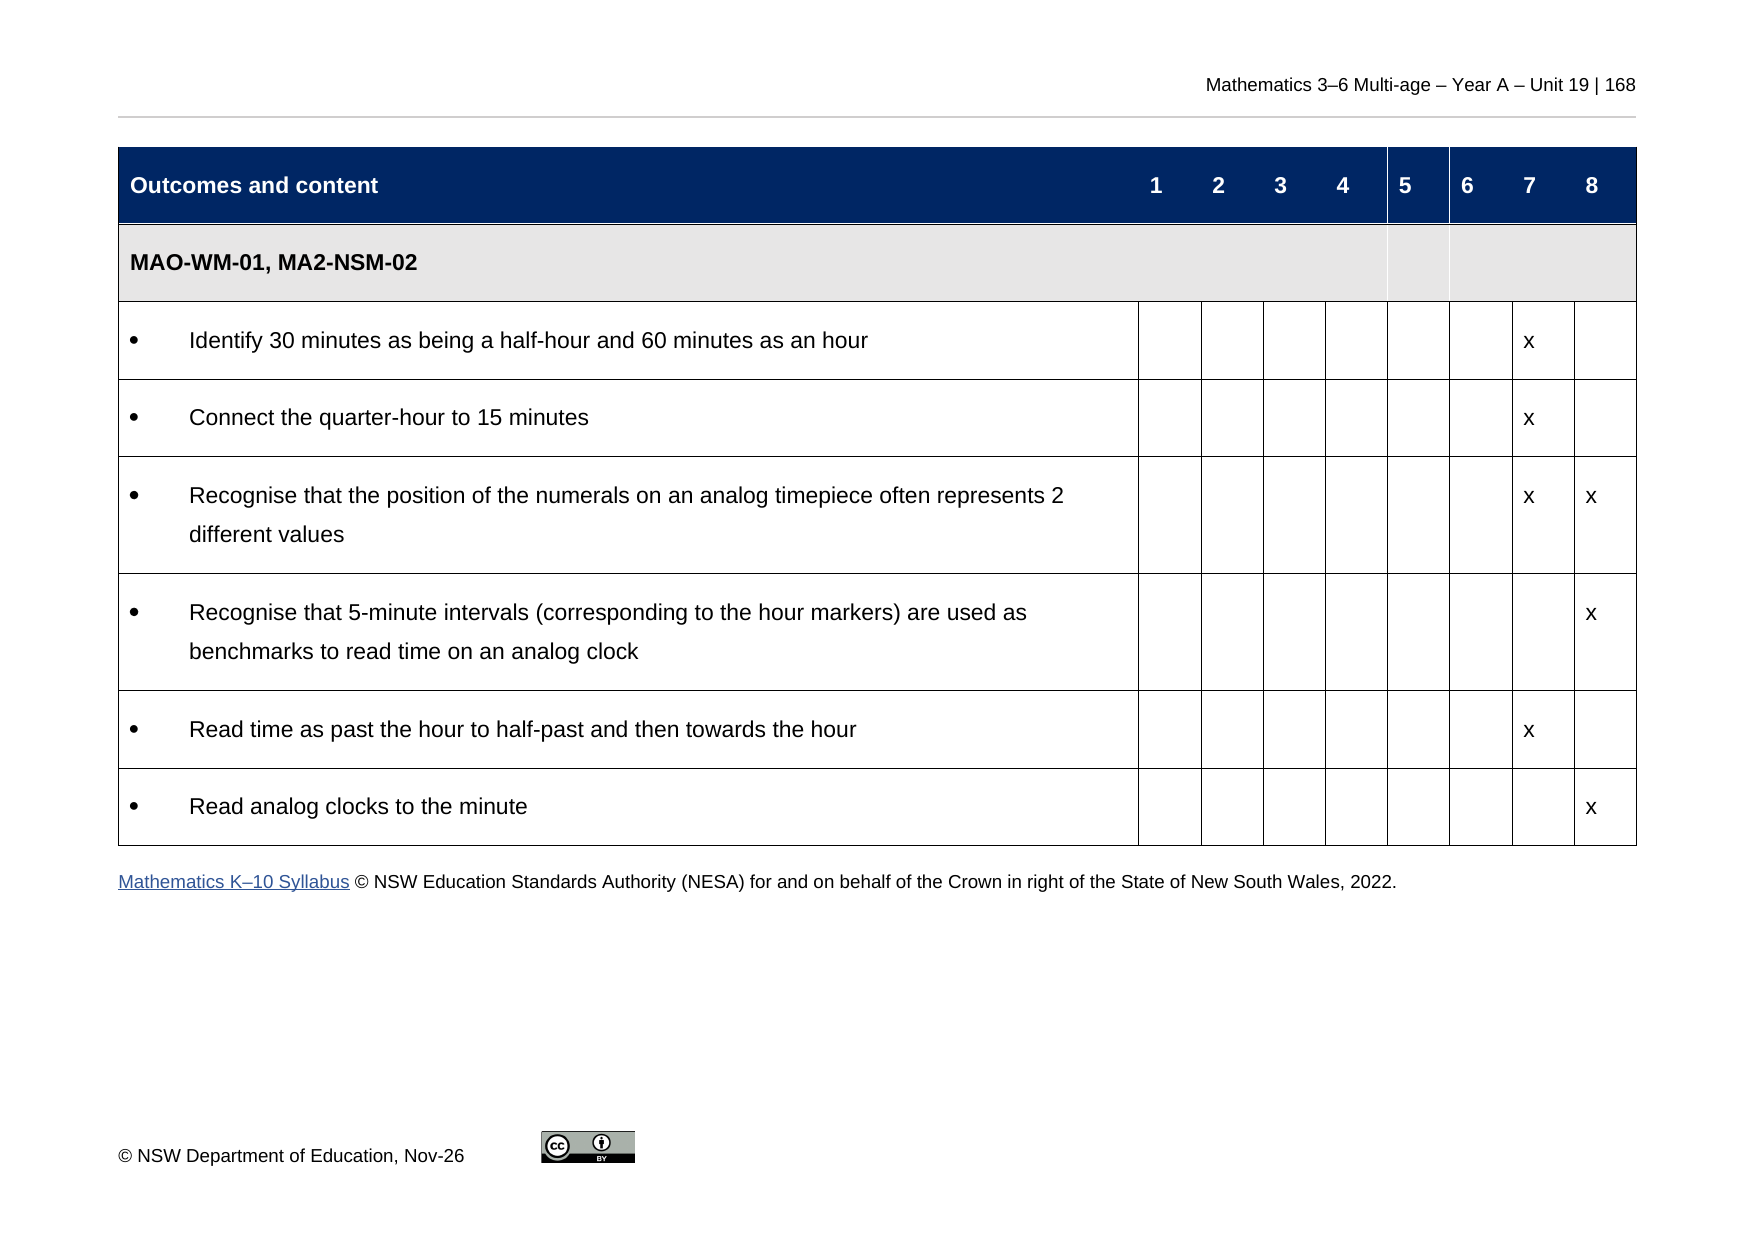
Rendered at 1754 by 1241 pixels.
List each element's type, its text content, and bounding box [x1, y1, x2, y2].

table_header 5 [1388, 147, 1449, 223]
table_cell [1202, 769, 1263, 845]
table_cell [1450, 225, 1512, 301]
table_cell Read time as past the hour to half-past and then towards the hour [119, 691, 1138, 767]
table_header 2 [1201, 147, 1263, 223]
table_cell x [1513, 302, 1574, 378]
table_header 6 [1450, 147, 1512, 223]
table_cell [1326, 691, 1387, 767]
table_header 8 [1574, 147, 1636, 223]
table_cell [1512, 225, 1574, 301]
table_cell [1575, 380, 1636, 456]
table_cell [1326, 457, 1387, 573]
table_cell [1202, 691, 1263, 767]
table_cell Recognise that the position of the numerals on an analog timepiece often represents 2 different values [119, 457, 1138, 573]
table_cell [1202, 380, 1263, 456]
table_cell x [1575, 457, 1636, 573]
table_cell [1388, 457, 1449, 573]
table_cell [1388, 691, 1449, 767]
table_cell x [1575, 574, 1636, 690]
table_cell Read analog clocks to the minute [119, 769, 1138, 845]
table_cell [1574, 225, 1636, 301]
table_cell [1450, 574, 1512, 690]
text Mathematics K–10 Syllabus © NSW Education Standards Authority (NESA) for and on behalf of the Crown in right of the State of New South Wales, 2022. [118, 871, 1636, 892]
table_cell [1201, 225, 1263, 301]
table_cell [1513, 769, 1574, 845]
table_cell [1264, 302, 1325, 378]
table_cell [1139, 457, 1201, 573]
table_cell Recognise that 5-minute intervals (corresponding to the hour markers) are used as benchmarks to read time on an analog clock [119, 574, 1138, 690]
table_cell [1139, 574, 1201, 690]
table_header 1 [1138, 147, 1201, 223]
table_cell [1264, 691, 1325, 767]
table_cell [1326, 380, 1387, 456]
table_cell x [1513, 457, 1574, 573]
table_cell [1450, 769, 1512, 845]
table_cell x [1513, 691, 1574, 767]
table_cell [1139, 769, 1201, 845]
table_header 7 [1512, 147, 1574, 223]
table_cell [1139, 302, 1201, 378]
table_cell [1264, 380, 1325, 456]
table_cell [1450, 380, 1512, 456]
table_cell [1450, 691, 1512, 767]
table_cell [1264, 769, 1325, 845]
picture [541, 1131, 635, 1163]
table_cell [1263, 225, 1325, 301]
table_cell Non-spatial measure A: Time: Represent and read analog time MAO-WM-01, MA2-NSM-02 [119, 225, 1138, 301]
table_cell [1388, 769, 1449, 845]
table_cell [1450, 302, 1512, 378]
table_header 3 [1263, 147, 1325, 223]
table_cell [1139, 691, 1201, 767]
table_cell [1513, 574, 1574, 690]
table_cell Connect the quarter-hour to 15 minutes [119, 380, 1138, 456]
table_cell x [1575, 769, 1636, 845]
table_cell x [1513, 380, 1574, 456]
table_cell [1326, 302, 1387, 378]
table_header Outcomes and content [119, 147, 1138, 223]
table_cell [1264, 574, 1325, 690]
table_cell [1138, 225, 1201, 301]
table_cell [1325, 225, 1387, 301]
table_cell [1202, 457, 1263, 573]
table_cell [1388, 380, 1449, 456]
table_cell [1326, 574, 1387, 690]
table_cell [1388, 574, 1449, 690]
table_cell [1264, 457, 1325, 573]
table_header 4 [1325, 147, 1387, 223]
table_cell [1450, 457, 1512, 573]
table_cell [1326, 769, 1387, 845]
table_cell [1202, 574, 1263, 690]
table_cell [1575, 302, 1636, 378]
table_cell [1139, 380, 1201, 456]
table_cell [1388, 302, 1449, 378]
table_cell [1388, 225, 1449, 301]
table_cell [1202, 302, 1263, 378]
table_cell Identify 30 minutes as being a half-hour and 60 minutes as an hour [119, 302, 1138, 378]
table_cell [1575, 691, 1636, 767]
